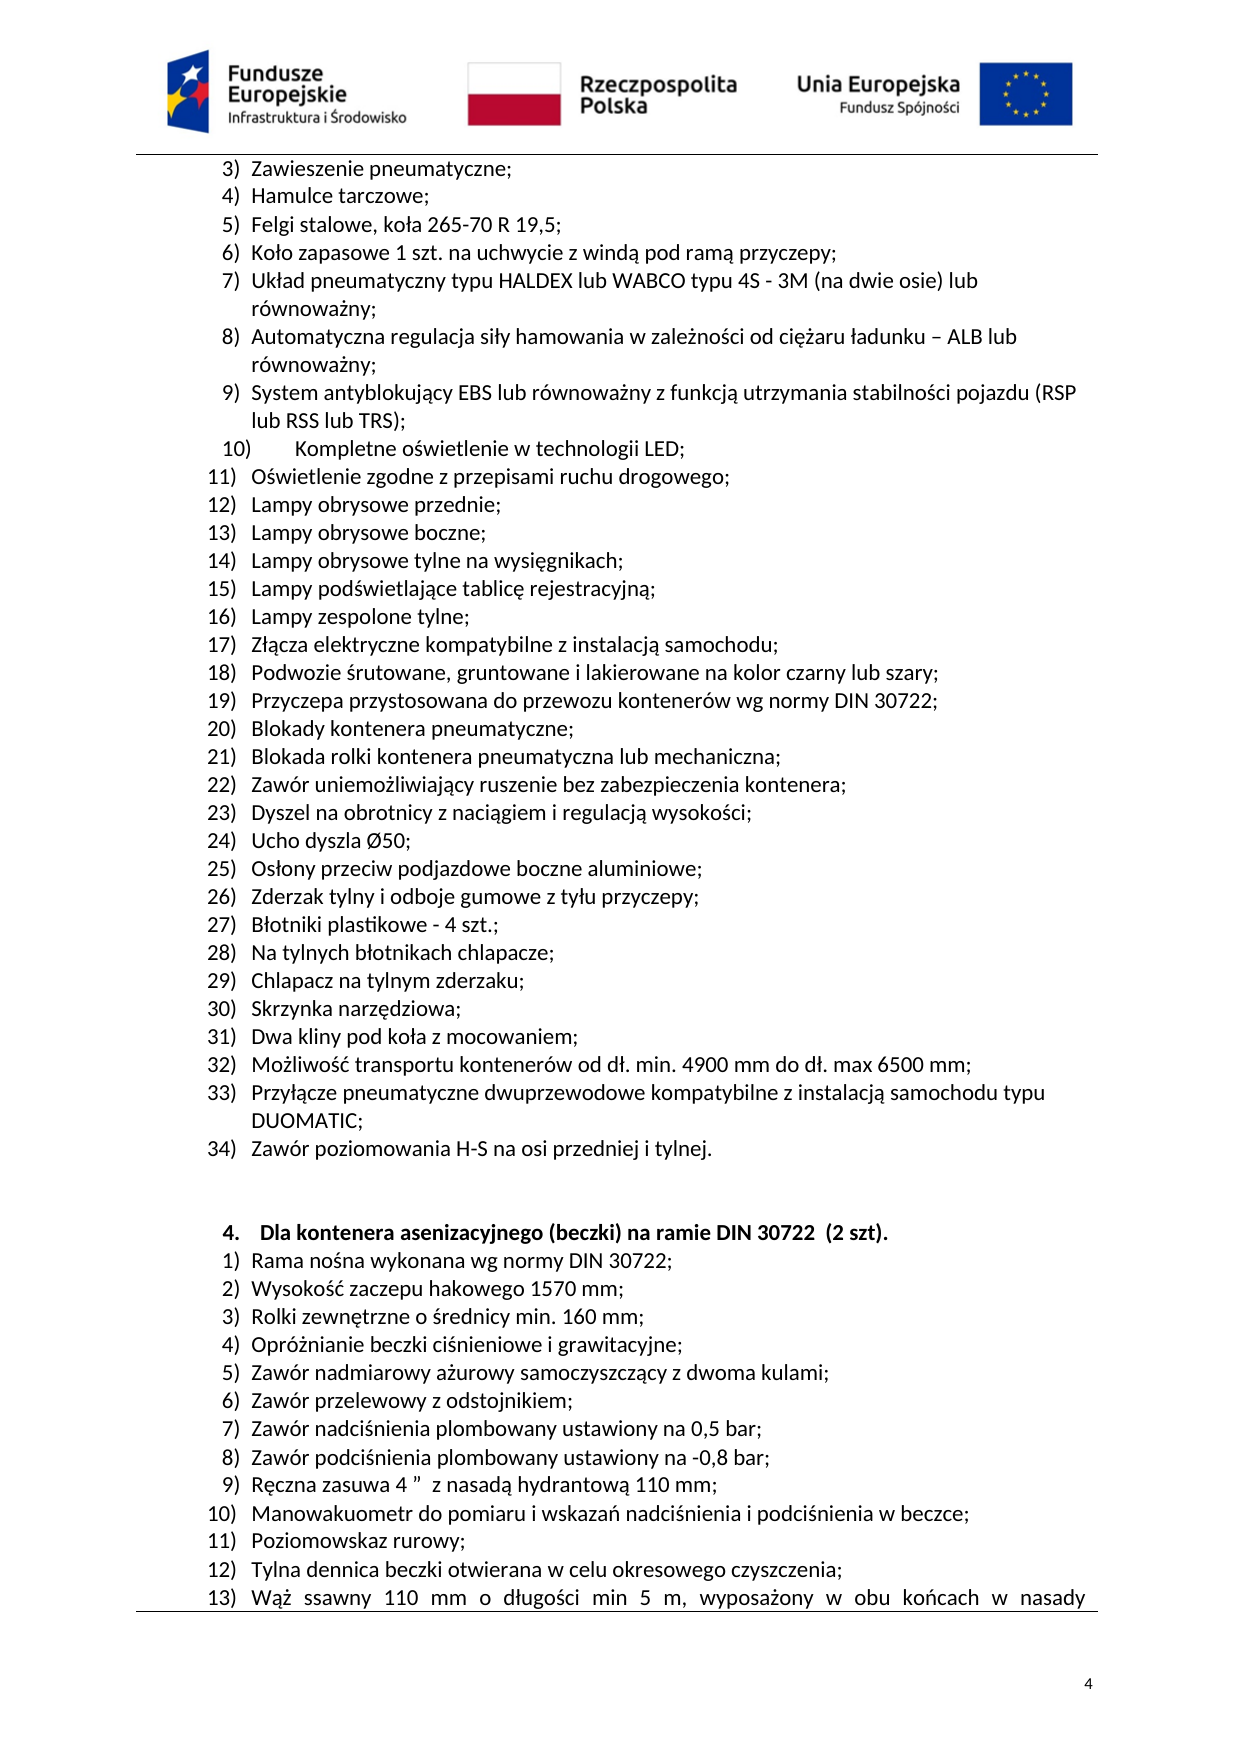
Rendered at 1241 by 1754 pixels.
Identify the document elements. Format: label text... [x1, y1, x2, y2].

picture [147, 29, 1093, 154]
